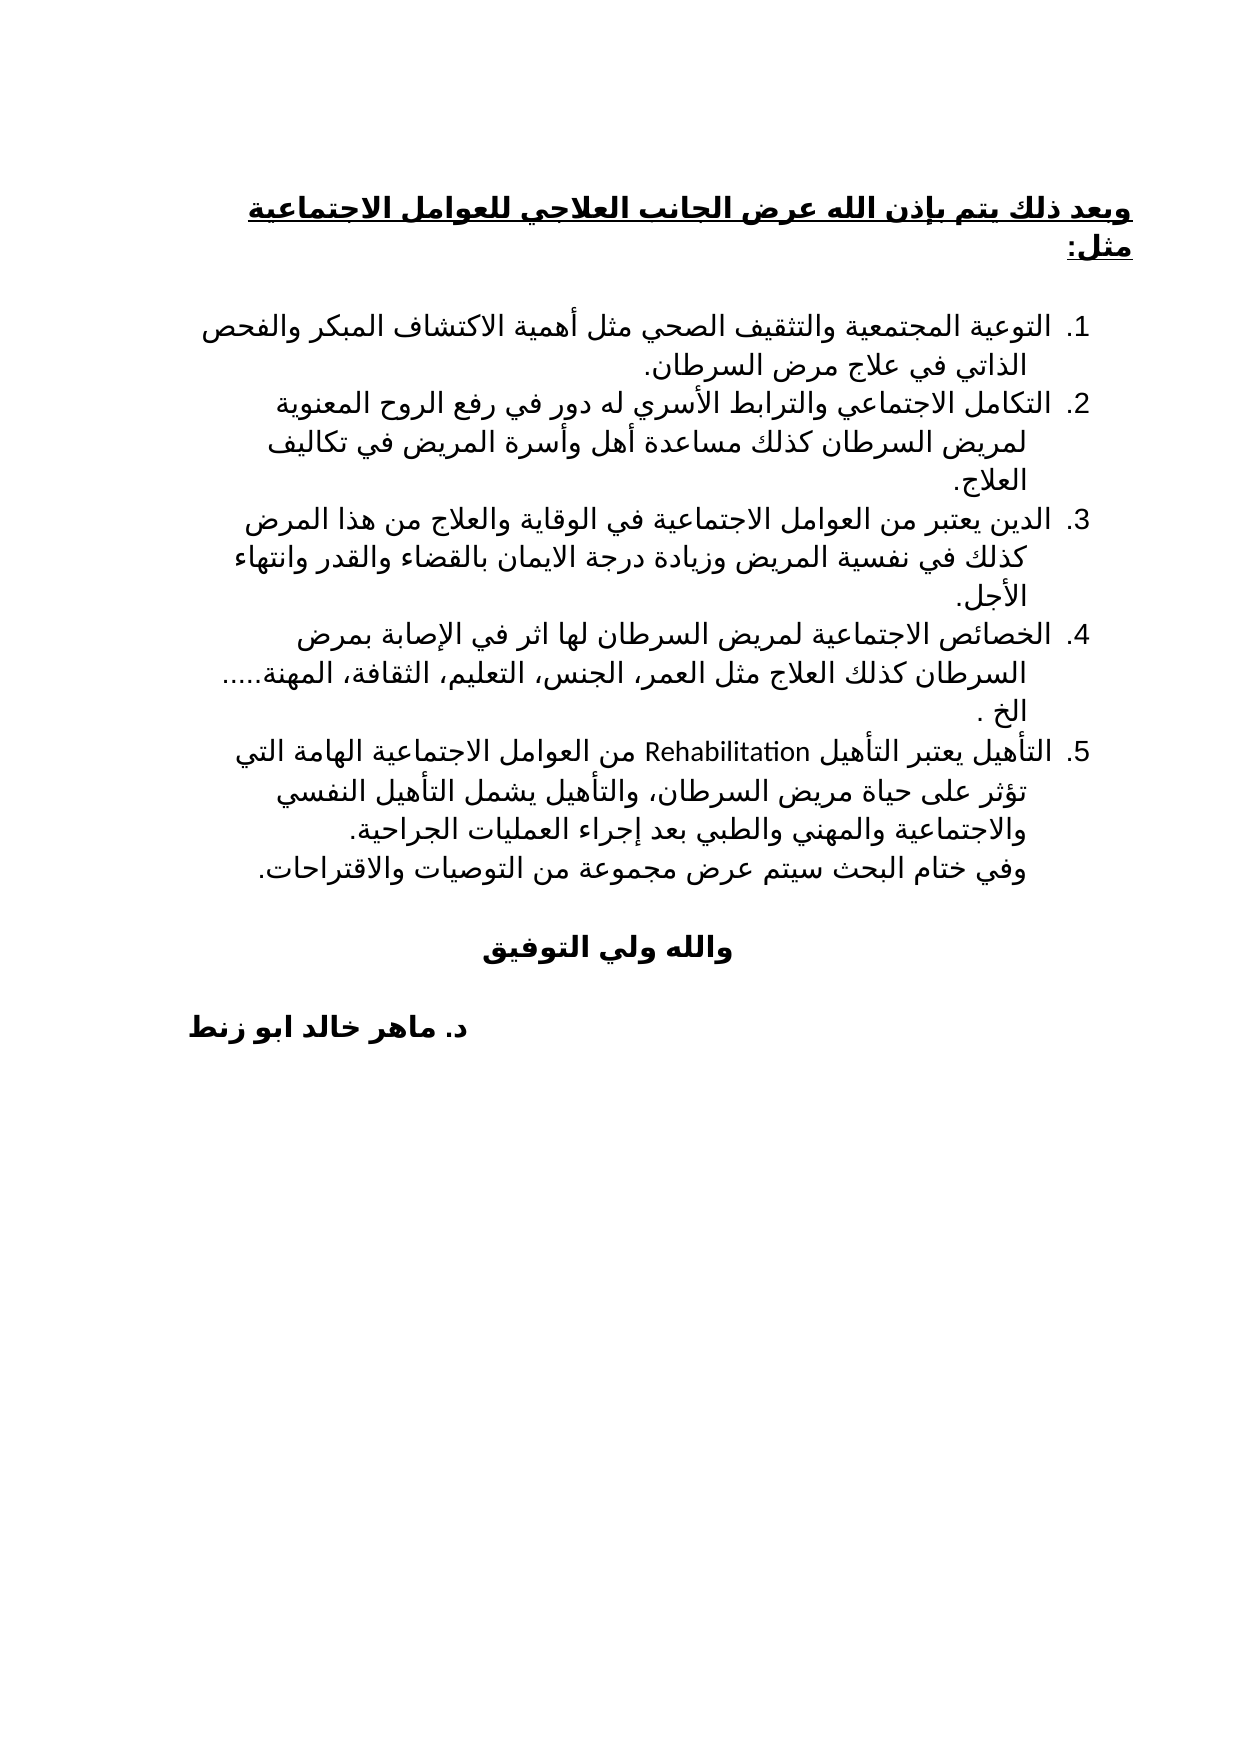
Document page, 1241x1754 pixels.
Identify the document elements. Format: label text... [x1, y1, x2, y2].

list التوعية المجتمعية والتثقيف الصحي مثل أهمية الاكتشاف المبكر والفحص الذاتي في علاج مرض السرطان. [187, 309, 1066, 381]
list وبعد ذلك يتم بإذن الله عرض الجانب العلاجي للعوامل الاجتماعية مثل: [187, 191, 1132, 263]
list د. ماهر خالد ابو زنط [187, 1009, 1028, 1043]
list التأهيل يعتبر التأهيل Rehabilitation من العوامل الاجتماعية الهامة التي تؤثر على حياة مريض السرطان، والتأهيل يشمل التأهيل النفسي والاجتماعية والمهني والطبي بعد إجراء العمليات الجراحية. [187, 733, 1066, 846]
list الدين يعتبر من العوامل الاجتماعية في الوقاية والعلاج من هذا المرض كذلك في نفسية المريض وزيادة درجة الايمان بالقضاء والقدر وانتهاء الأجل. [187, 502, 1066, 612]
list التكامل الاجتماعي والترابط الأسري له دور في رفع الروح المعنوية لمريض السرطان كذلك مساعدة أهل وأسرة المريض في تكاليف العلاج. [187, 386, 1066, 497]
list وفي ختام البحث سيتم عرض مجموعة من التوصيات والاقتراحات. [187, 851, 1028, 884]
list الخصائص الاجتماعية لمريض السرطان لها اثر في الإصابة بمرض السرطان كذلك العلاج مثل العمر، الجنس، التعليم، الثقافة، المهنة..... الخ . [187, 617, 1066, 728]
list والله ولي التوفيق [187, 930, 1028, 964]
